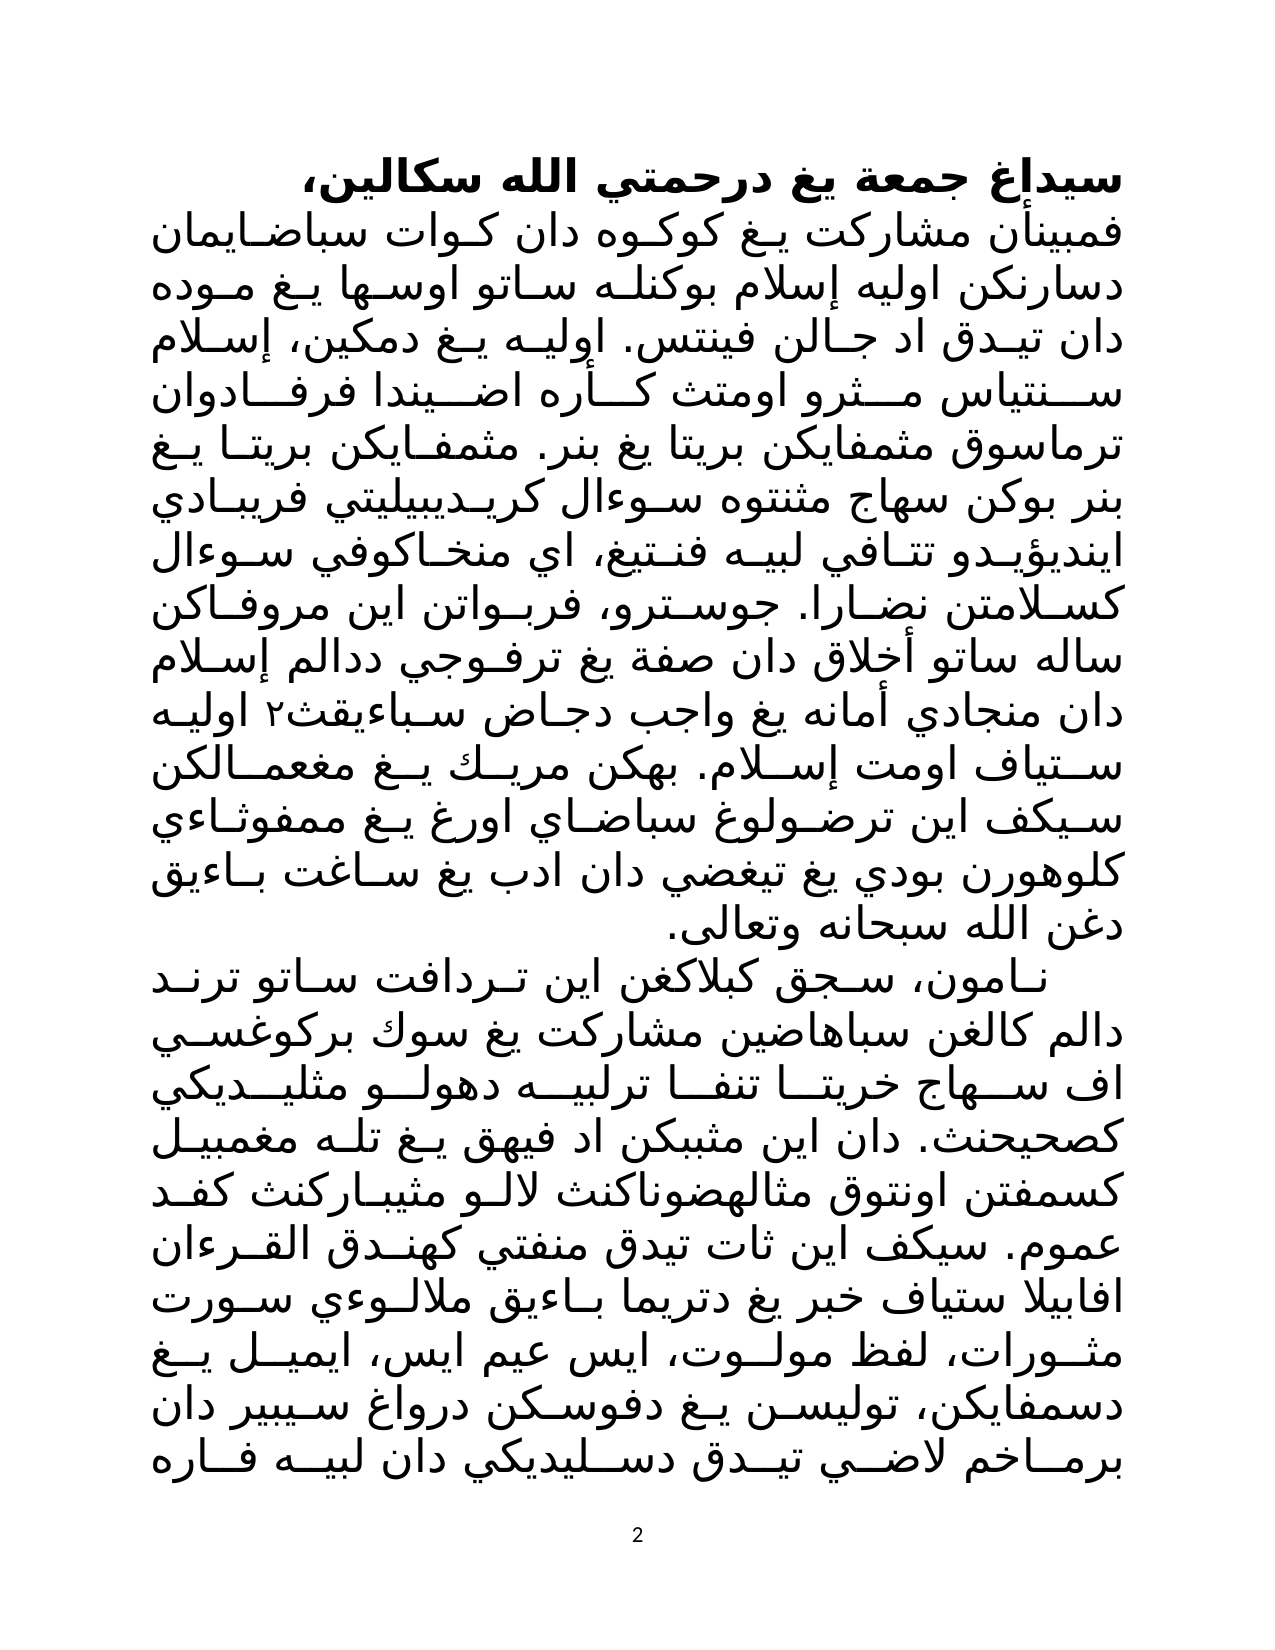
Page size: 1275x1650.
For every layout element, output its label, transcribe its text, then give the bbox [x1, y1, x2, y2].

text فمبينأن مشاركت يغ كوكوه دان كوات سباضايمان دسارنكن اوليه إسلام بوكنله ساتو اوسها يغ موده دان تيدق اد جالن فينتس. اوليه يغ دمكين، إسلام سنتياس مثرو اومتث كأره اضيندا فرفادوان ترماسوق مثمفايكن بريتا يغ بنر. مثمفايكن بريتا يغ بنر بوكن سهاج مثنتوه سوءال كريديبيليتي فريبادي اينديؤيدو تتافي لبيه فنتيغ، اي منخاكوفي سوءال كسلامتن نضارا. جوسترو، فربواتن اين مروفاكن ساله ساتو أخلاق دان صفة يغ ترفوجي ددالم إسلام دان منجادي أمانه يغ واجب دجاض سباءيقث٢ اوليه ستياف اومت إسلام. بهكن مريك يغ مغعمالكن سيكف اين ترضولوغ سباضاي اورغ يغ ممفوثاءي كلوهورن بودي يغ تيغضي دان ادب يغ ساغت باءيق دغن الله سبحانه وتعالى. [150, 203, 1125, 950]
text سيداغ جمعة يغ درحمتي الله سكالين، [150, 150, 1125, 203]
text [150, 950, 1125, 1483]
